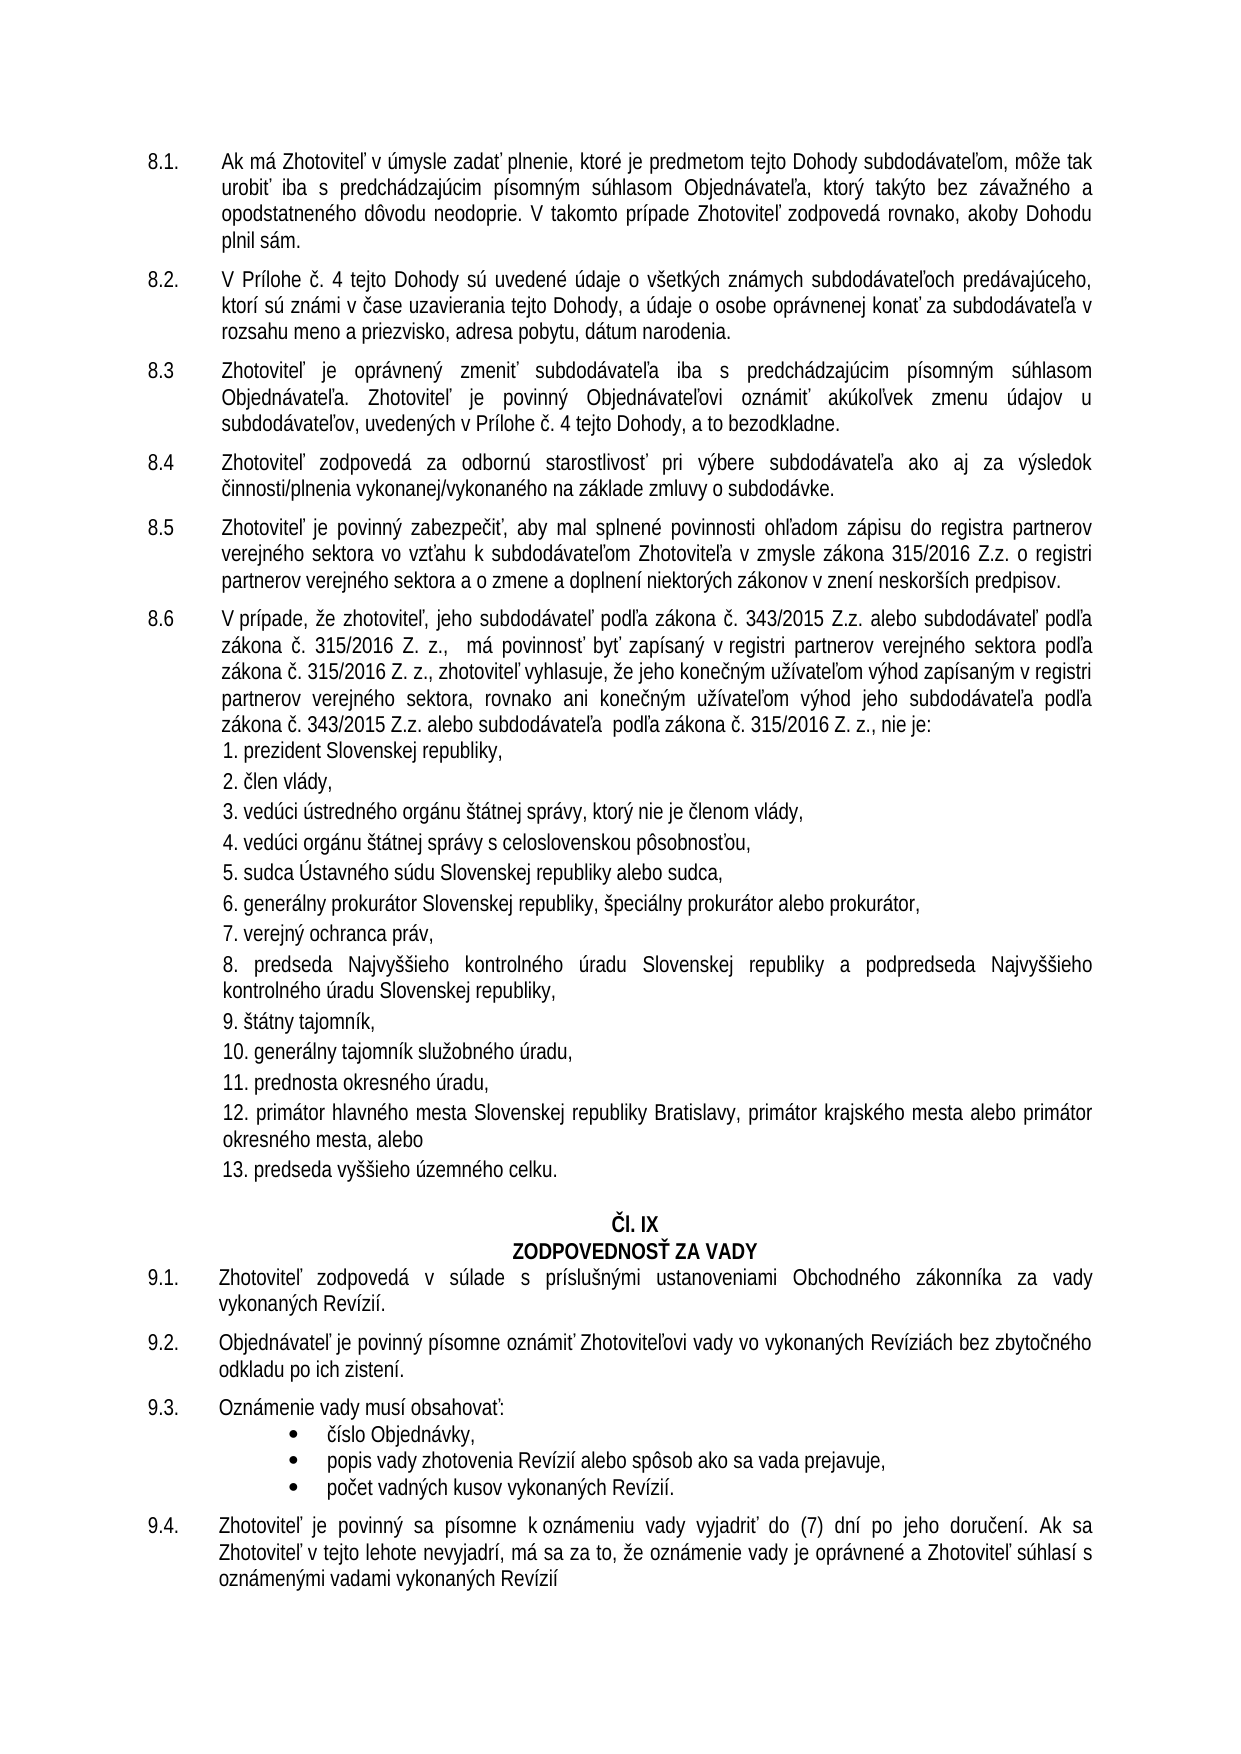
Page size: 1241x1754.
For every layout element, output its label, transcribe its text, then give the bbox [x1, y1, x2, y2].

list číslo Objednávky, [289, 1421, 1093, 1447]
list 8. predseda Najvyššieho kontrolného úradu Slovenskej republiky a podpredseda Najvyššieho kontrolného úradu Slovenskej republiky, [223, 951, 1093, 1003]
list Zhotoviteľ je povinný sa písomne k oznámeniu vady vyjadriť do (7) dní po jeho doručení. Ak sa Zhotoviteľ v tejto lehote nevyjadrí, má sa za to, že oznámenie vady je oprávnené a Zhotoviteľ súhlasí s oznámenými vadami vykonaných Revízií [148, 1512, 1093, 1591]
list 11. prednosta okresného úradu, [223, 1069, 1093, 1095]
list 1. prezident Slovenskej republiky, [223, 737, 1093, 763]
text 8.1. Ak má Zhotoviteľ v úmysle zadať plnenie, ktoré je predmetom tejto Dohody subdodávateľom, môže tak urobiť iba s predchádzajúcim písomným súhlasom Objednávateľa, ktorý takýto bez závažného a opodstatneného dôvodu neodoprie. V takomto prípade Zhotoviteľ zodpovedá rovnako, akoby Dohodu plnil sám. [148, 148, 1093, 253]
list počet vadných kusov vykonaných Revízií. [289, 1473, 1093, 1500]
list Oznámenie vady musí obsahovať: [148, 1394, 1093, 1421]
list 7. verejný ochranca práv, [223, 920, 1093, 947]
list Zhotoviteľ zodpovedá za odbornú starostlivosť pri výbere subdodávateľa ako aj za výsledok činnosti/plnenia vykonanej/vykonaného na základe zmluvy o subdodávke. [148, 449, 1093, 501]
list 12. primátor hlavného mesta Slovenskej republiky Bratislavy, primátor krajského mesta alebo primátor okresného mesta, alebo [223, 1099, 1093, 1152]
list Zhotoviteľ je povinný zabezpečiť, aby mal splnené povinnosti ohľadom zápisu do registra partnerov verejného sektora vo vzťahu k subdodávateľom Zhotoviteľa v zmysle zákona 315/2016 Z.z. o registri partnerov verejného sektora a o zmene a doplnení niektorých zákonov v znení neskorších predpisov. [148, 514, 1093, 593]
list 6. generálny prokurátor Slovenskej republiky, špeciálny prokurátor alebo prokurátor, [223, 890, 1093, 916]
list 10. generálny tajomník služobného úradu, [223, 1038, 1093, 1064]
text 8.2. V Prílohe č. 4 tejto Dohody sú uvedené údaje o všetkých známych subdodávateľoch predávajúceho, ktorí sú známi v čase uzavierania tejto Dohody, a údaje o osobe oprávnenej konať za subdodávateľa v rozsahu meno a priezvisko, adresa pobytu, dátum narodenia. [148, 266, 1093, 344]
list 2. člen vlády, [223, 768, 1093, 794]
list Zhotoviteľ zodpovedá v súlade s príslušnými ustanoveniami Obchodného zákonníka za vady vykonaných Revízií. [148, 1264, 1093, 1317]
text Čl. IX [177, 1211, 1093, 1238]
list 13. predseda vyššieho územného celku. [207, 1156, 1093, 1182]
list 3. vedúci ústredného orgánu štátnej správy, ktorý nie je členom vlády, [223, 798, 1093, 824]
list popis vady zhotovenia Revízií alebo spôsob ako sa vada prejavuje, [289, 1447, 1093, 1473]
list Zhotoviteľ je oprávnený zmeniť subdodávateľa iba s predchádzajúcim písomným súhlasom Objednávateľa. Zhotoviteľ je povinný Objednávateľovi oznámiť akúkoľvek zmenu údajov u subdodávateľov, uvedených v Prílohe č. 4 tejto Dohody, a to bezodkladne. [148, 357, 1093, 436]
text ZODPOVEDNOSŤ ZA VADY [177, 1238, 1093, 1264]
list 5. sudca Ústavného súdu Slovenskej republiky alebo sudca, [223, 859, 1093, 886]
list V prípade, že zhotoviteľ, jeho subdodávateľ podľa zákona č. 343/2015 Z.z. alebo subdodávateľ podľa zákona č. 315/2016 Z. z., má povinnosť byť zapísaný v registri partnerov verejného sektora podľa zákona č. 315/2016 Z. z., zhotoviteľ vyhlasuje, že jeho konečným užívateľom výhod zapísaným v registri partnerov verejného sektora, rovnako ani konečným užívateľom výhod jeho subdodávateľa podľa zákona č. 343/2015 Z.z. alebo subdodávateľa podľa zákona č. 315/2016 Z. z., nie je: [148, 605, 1093, 737]
list 4. vedúci orgánu štátnej správy s celoslovenskou pôsobnosťou, [223, 829, 1093, 855]
list 9. štátny tajomník, [223, 1008, 1093, 1034]
list Objednávateľ je povinný písomne oznámiť Zhotoviteľovi vady vo vykonaných Revíziách bez zbytočného odkladu po ich zistení. [148, 1329, 1093, 1382]
